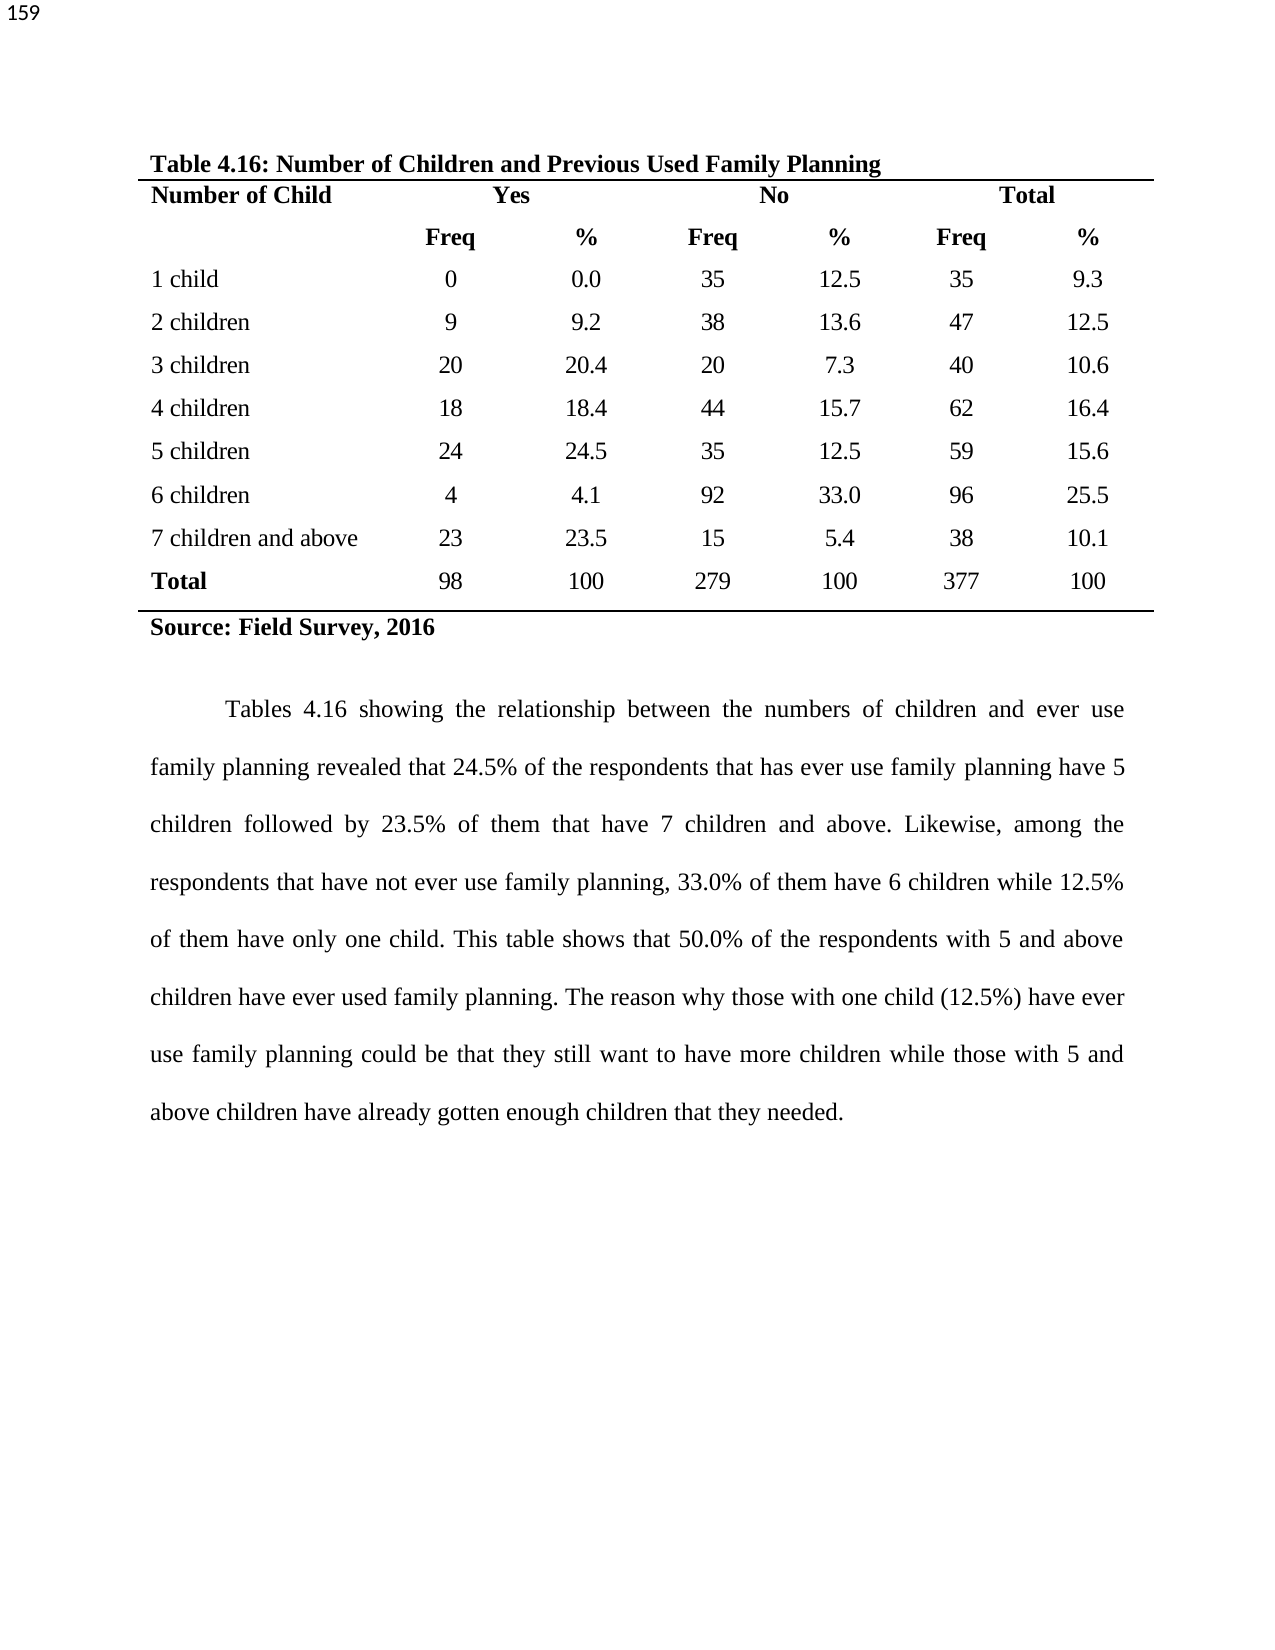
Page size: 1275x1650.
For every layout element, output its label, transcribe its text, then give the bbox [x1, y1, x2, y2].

text Source: Field Survey, 2016 [150, 612, 1233, 641]
text Tables 4.16 showing the relationship between the numbers of children and ever use family planning revealed that 24.5% of the respondents that has ever use family planning have 5 children followed by 23.5% of them that have 7 children and above. Likewise, among the respondents that have not ever use family planning, 33.0% of them have 6 children while 12.5% of them have only one child. This table shows that 50.0% of the respondents with 5 and above children have ever used family planning. The reason why those with one child (12.5%) have ever use family planning could be that they still want to have more children while those with 5 and above children have already gotten enough children that they needed. [150, 694, 1125, 1126]
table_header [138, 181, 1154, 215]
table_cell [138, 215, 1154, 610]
subtitle Table 4.16: Number of Children and Previous Used Family Planning [150, 149, 1233, 178]
